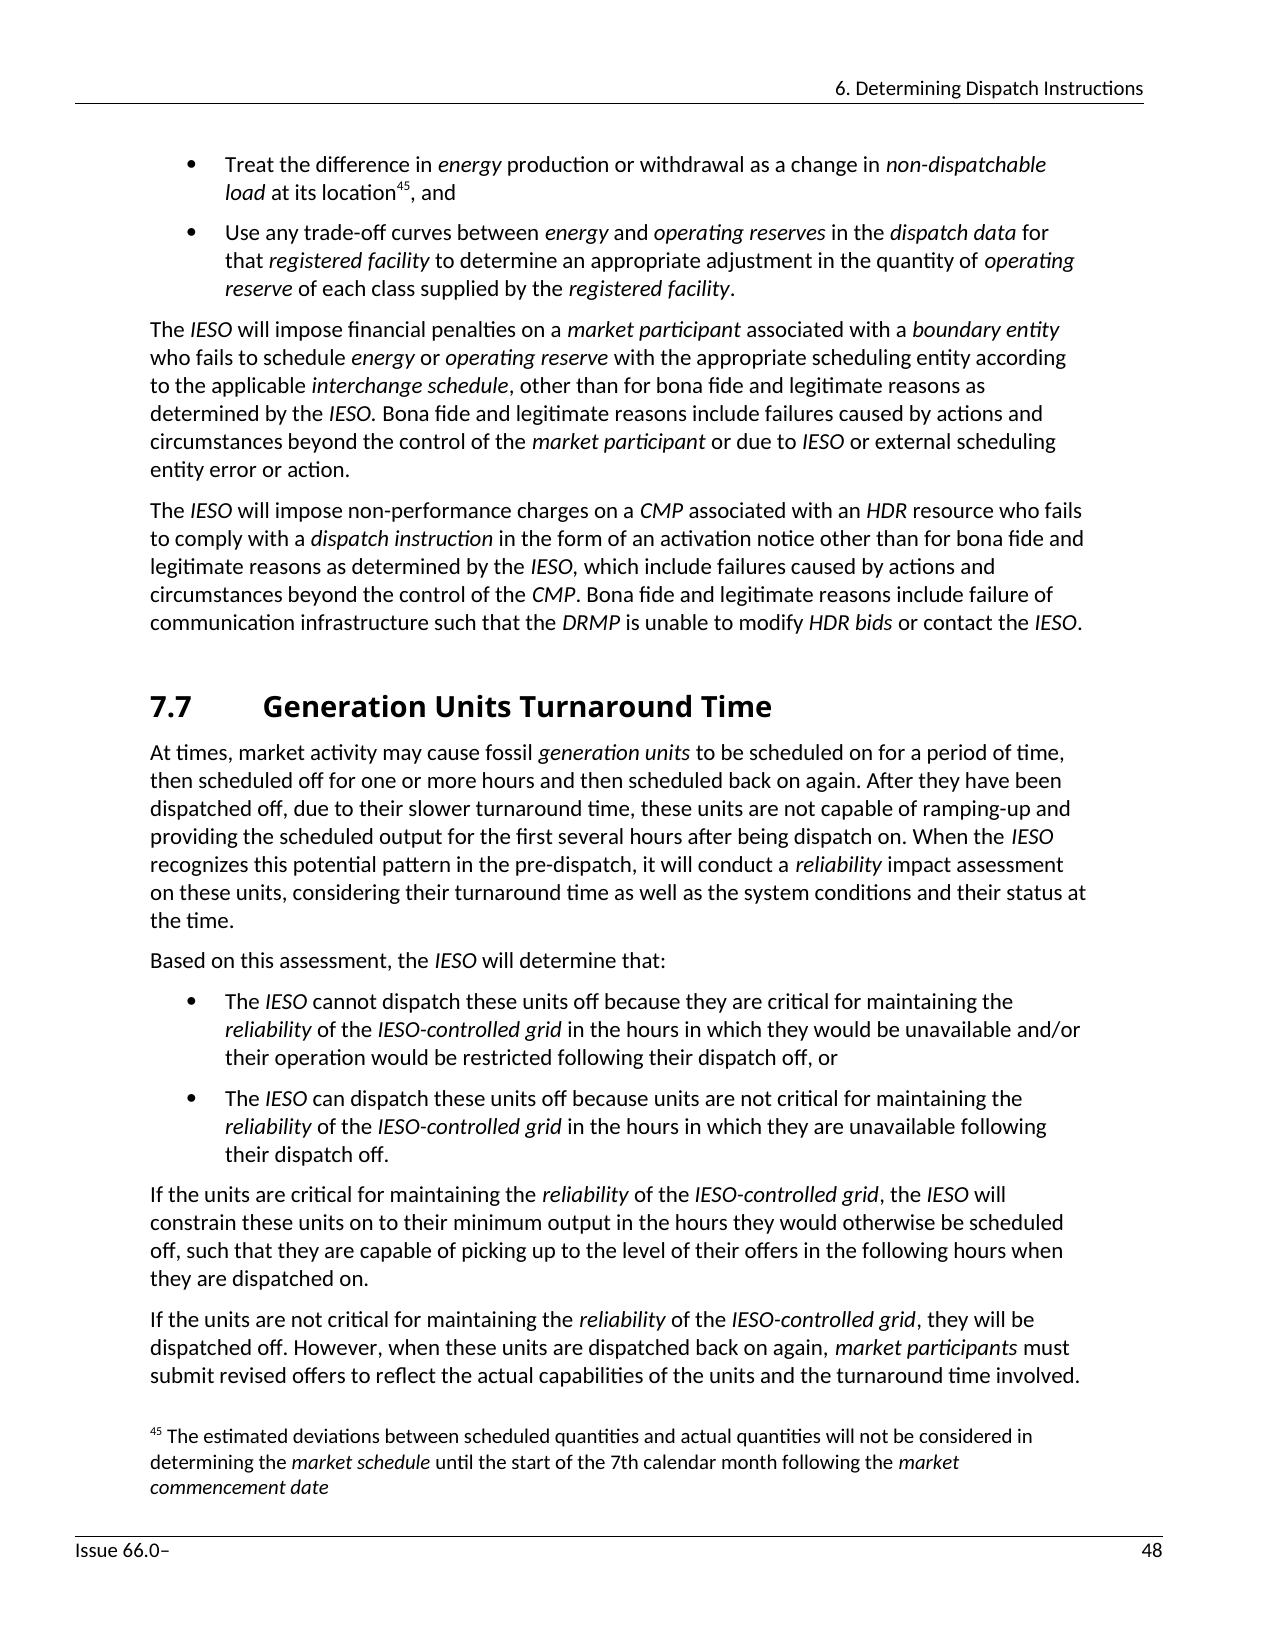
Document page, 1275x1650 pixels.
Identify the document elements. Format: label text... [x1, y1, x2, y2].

list The IESO cannot dispatch these units off because they are critical for maintaining the reliability of the IESO-controlled grid in the hours in which they would be unavailable and/or their operation would be restricted following their dispatch off, or [187, 987, 1088, 1071]
list Treat the difference in energy production or withdrawal as a change in non-dispatchable load at its location, and [187, 150, 1088, 206]
list Use any trade-off curves between energy and operating reserves in the dispatch data for that registered facility to determine an appropriate adjustment in the quantity of operating reserve of each class supplied by the registered facility. [187, 218, 1088, 303]
text If the units are critical for maintaining the reliability of the IESO-controlled grid, the IESO will constrain these units on to their minimum output in the hours they would otherwise be scheduled off, such that they are capable of picking up to the level of their offers in the following hours when they are dispatched on. [150, 1180, 1088, 1292]
text The IESO will impose non-performance charges on a CMP associated with an HDR resource who fails to comply with a dispatch instruction in the form of an activation notice other than for bona fide and legitimate reasons as determined by the IESO, which include failures caused by actions and circumstances beyond the control of the CMP. Bona fide and legitimate reasons include failure of communication infrastructure such that the DRMP is unable to modify HDR bids or contact the IESO. [150, 496, 1088, 636]
list The IESO can dispatch these units off because units are not critical for maintaining the reliability of the IESO-controlled grid in the hours in which they are unavailable following their dispatch off. [187, 1084, 1088, 1168]
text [150, 1305, 1088, 1389]
text At times, market activity may cause fossil generation units to be scheduled on for a period of time, then scheduled off for one or more hours and then scheduled back on again. After they have been dispatched off, due to their slower turnaround time, these units are not capable of ramping-up and providing the scheduled output for the first several hours after being dispatch on. When the IESO recognizes this potential pattern in the pre-dispatch, it will conduct a reliability impact assessment on these units, considering their turnaround time as well as the system conditions and their status at the time. [150, 738, 1088, 934]
text The IESO will impose financial penalties on a market participant associated with a boundary entity who fails to schedule energy or operating reserve with the appropriate scheduling entity according to the applicable interchange schedule, other than for bona fide and legitimate reasons as determined by the IESO. Bona fide and legitimate reasons include failures caused by actions and circumstances beyond the control of the market participant or due to IESO or external scheduling entity error or action. [150, 315, 1088, 483]
text Based on this assessment, the IESO will determine that: [150, 947, 1088, 975]
subtitle Generation Units Turnaround Time [150, 686, 1088, 726]
